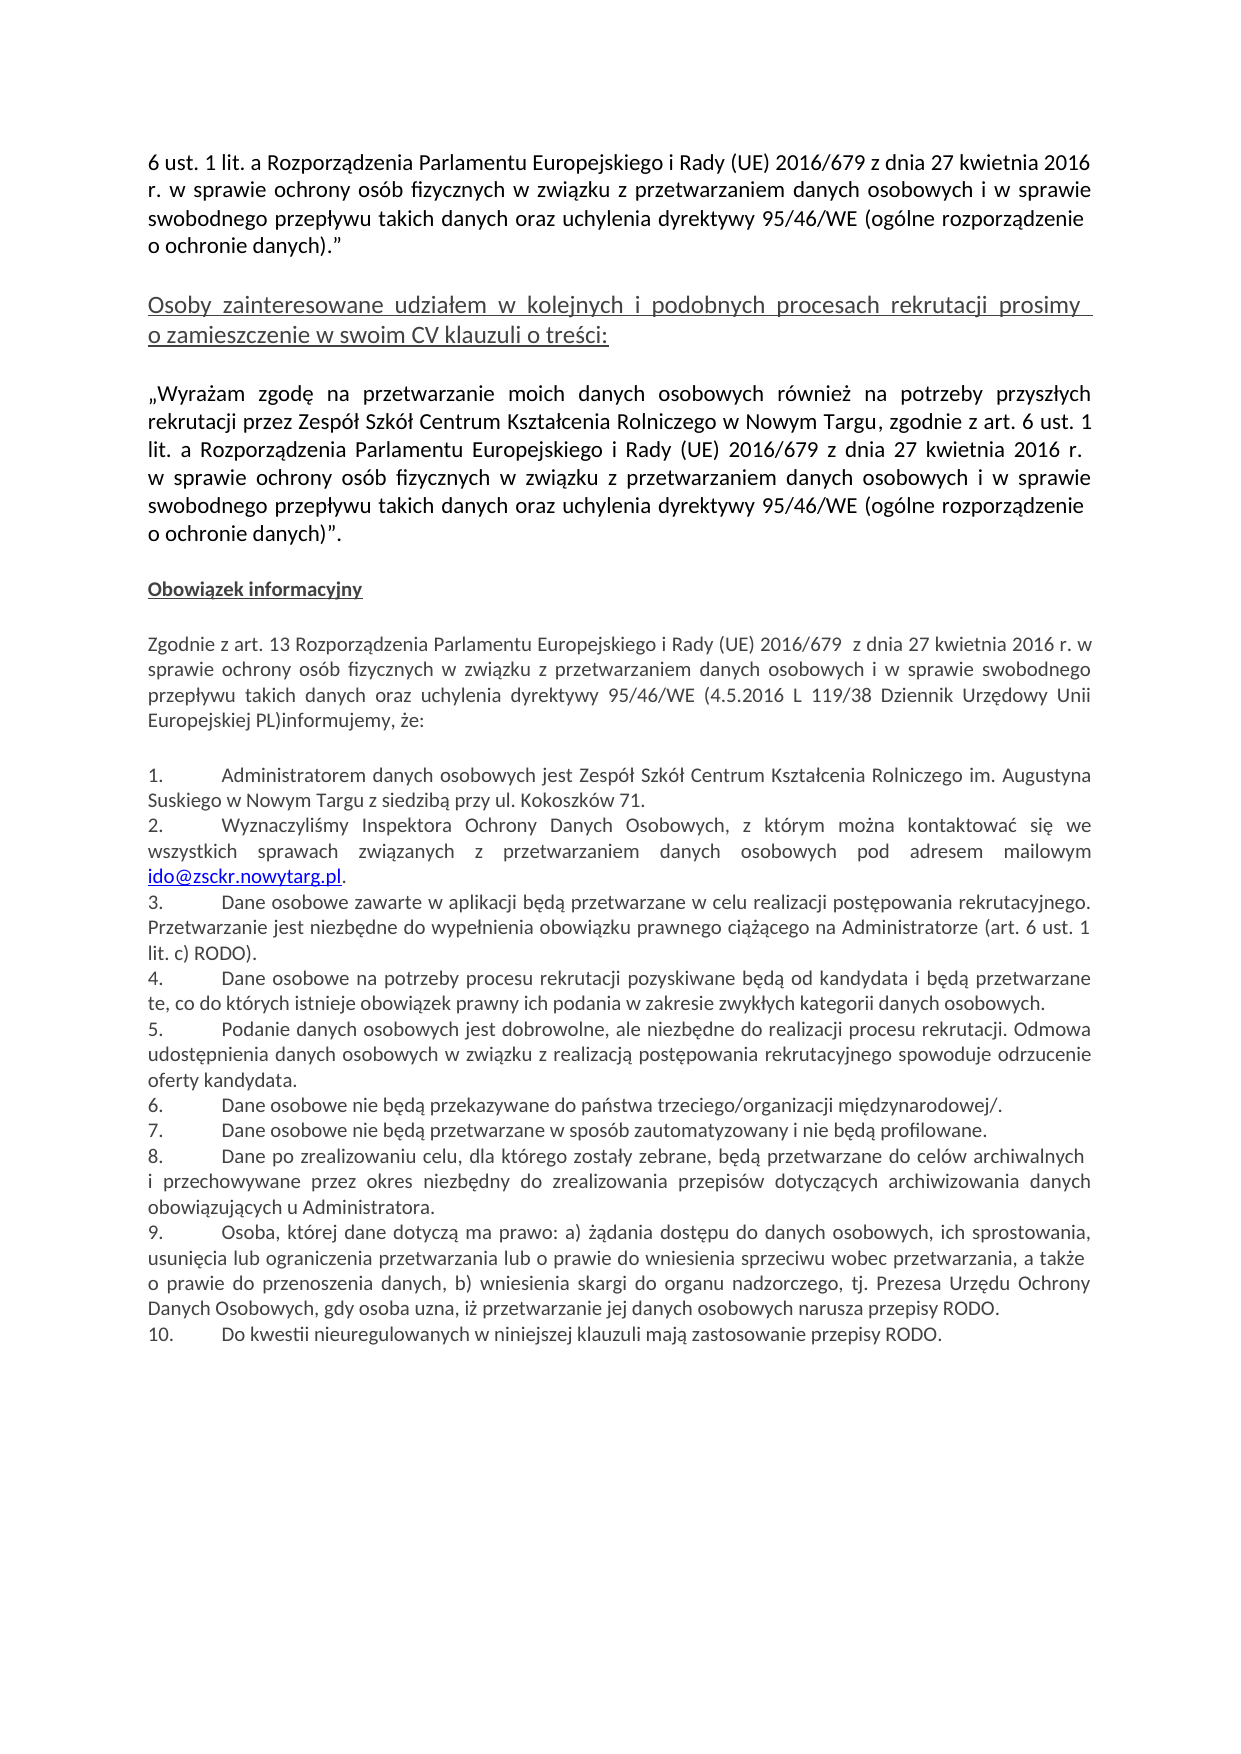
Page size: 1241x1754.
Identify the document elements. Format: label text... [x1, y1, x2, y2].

text Osoby zainteresowane udziałem w kolejnych i podobnych procesach rekrutacji prosimy o zamieszczenie w swoim CV klauzuli o treści: [148, 289, 1093, 315]
list Do kwestii nieuregulowanych w niniejszej klauzuli mają zastosowanie przepisy RODO. [148, 1321, 1093, 1346]
text Obowiązek informacyjny [148, 576, 1093, 602]
list Dane osobowe nie będą przekazywane do państwa trzeciego/organizacji międzynarodowej/. [148, 1092, 1093, 1118]
list Podanie danych osobowych jest dobrowolne, ale niezbędne do realizacji procesu rekrutacji. Odmowa udostępnienia danych osobowych w związku z realizacją postępowania rekrutacyjnego spowoduje odrzucenie oferty kandydata. [148, 1016, 1093, 1092]
list Dane osobowe na potrzeby procesu rekrutacji pozyskiwane będą od kandydata i będą przetwarzane te, co do których istnieje obowiązek prawny ich podania w zakresie zwykłych kategorii danych osobowych. [148, 965, 1093, 1016]
text Zgodnie z art. 13 Rozporządzenia Parlamentu Europejskiego i Rady (UE) 2016/679 z dnia 27 kwietnia 2016 r. w sprawie ochrony osób fizycznych w związku z przetwarzaniem danych osobowych i w sprawie swobodnego przepływu takich danych oraz uchylenia dyrektywy 95/46/WE (4.5.2016 L 119/38 Dziennik Urzędowy Unii Europejskiej PL)informujemy, że: [148, 631, 1093, 733]
text „Wyrażam zgodę na przetwarzanie moich danych osobowych również na potrzeby przyszłych rekrutacji przez Zespół Szkół Centrum Kształcenia Rolniczego w Nowym Targu, zgodnie z art. 6 ust. 1 lit. a Rozporządzenia Parlamentu Europejskiego i Rady (UE) 2016/679 z dnia 27 kwietnia 2016 r. w sprawie ochrony osób fizycznych w związku z przetwarzaniem danych osobowych i w sprawie swobodnego przepływu takich danych oraz uchylenia dyrektywy 95/46/WE (ogólne rozporządzenie o ochronie danych)”. [148, 379, 1093, 547]
list Dane osobowe nie będą przetwarzane w sposób zautomatyzowany i nie będą profilowane. [148, 1118, 1093, 1143]
text Osoby zainteresowane udziałem w kolejnych i podobnych procesach rekrutacji prosimy o zamieszczenie w swoim CV klauzuli o treści: [148, 316, 1093, 350]
list Dane osobowe zawarte w aplikacji będą przetwarzane w celu realizacji postępowania rekrutacyjnego. Przetwarzanie jest niezbędne do wypełnienia obowiązku prawnego ciążącego na Administratorze (art. 6 ust. 1 lit. c) RODO). [148, 889, 1093, 965]
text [148, 148, 1093, 260]
list Administratorem danych osobowych jest Zespół Szkół Centrum Kształcenia Rolniczego im. Augustyna Suskiego w Nowym Targu z siedzibą przy ul. Kokoszków 71. [148, 762, 1093, 813]
list Dane po zrealizowaniu celu, dla którego zostały zebrane, będą przetwarzane do celów archiwalnych i przechowywane przez okres niezbędny do zrealizowania przepisów dotyczących archiwizowania danych obowiązujących u Administratora. [148, 1143, 1093, 1219]
list Wyznaczyliśmy Inspektora Ochrony Danych Osobowych, z którym można kontaktować się we wszystkich sprawach związanych z przetwarzaniem danych osobowych pod adresem mailowym ido@zsckr.nowytarg.pl. [148, 813, 1093, 889]
list Osoba, której dane dotyczą ma prawo: a) żądania dostępu do danych osobowych, ich sprostowania, usunięcia lub ograniczenia przetwarzania lub o prawie do wniesienia sprzeciwu wobec przetwarzania, a także o prawie do przenoszenia danych, b) wniesienia skargi do organu nadzorczego, tj. Prezesa Urzędu Ochrony Danych Osobowych, gdy osoba uzna, iż przetwarzanie jej danych osobowych narusza przepisy RODO. [148, 1219, 1093, 1321]
